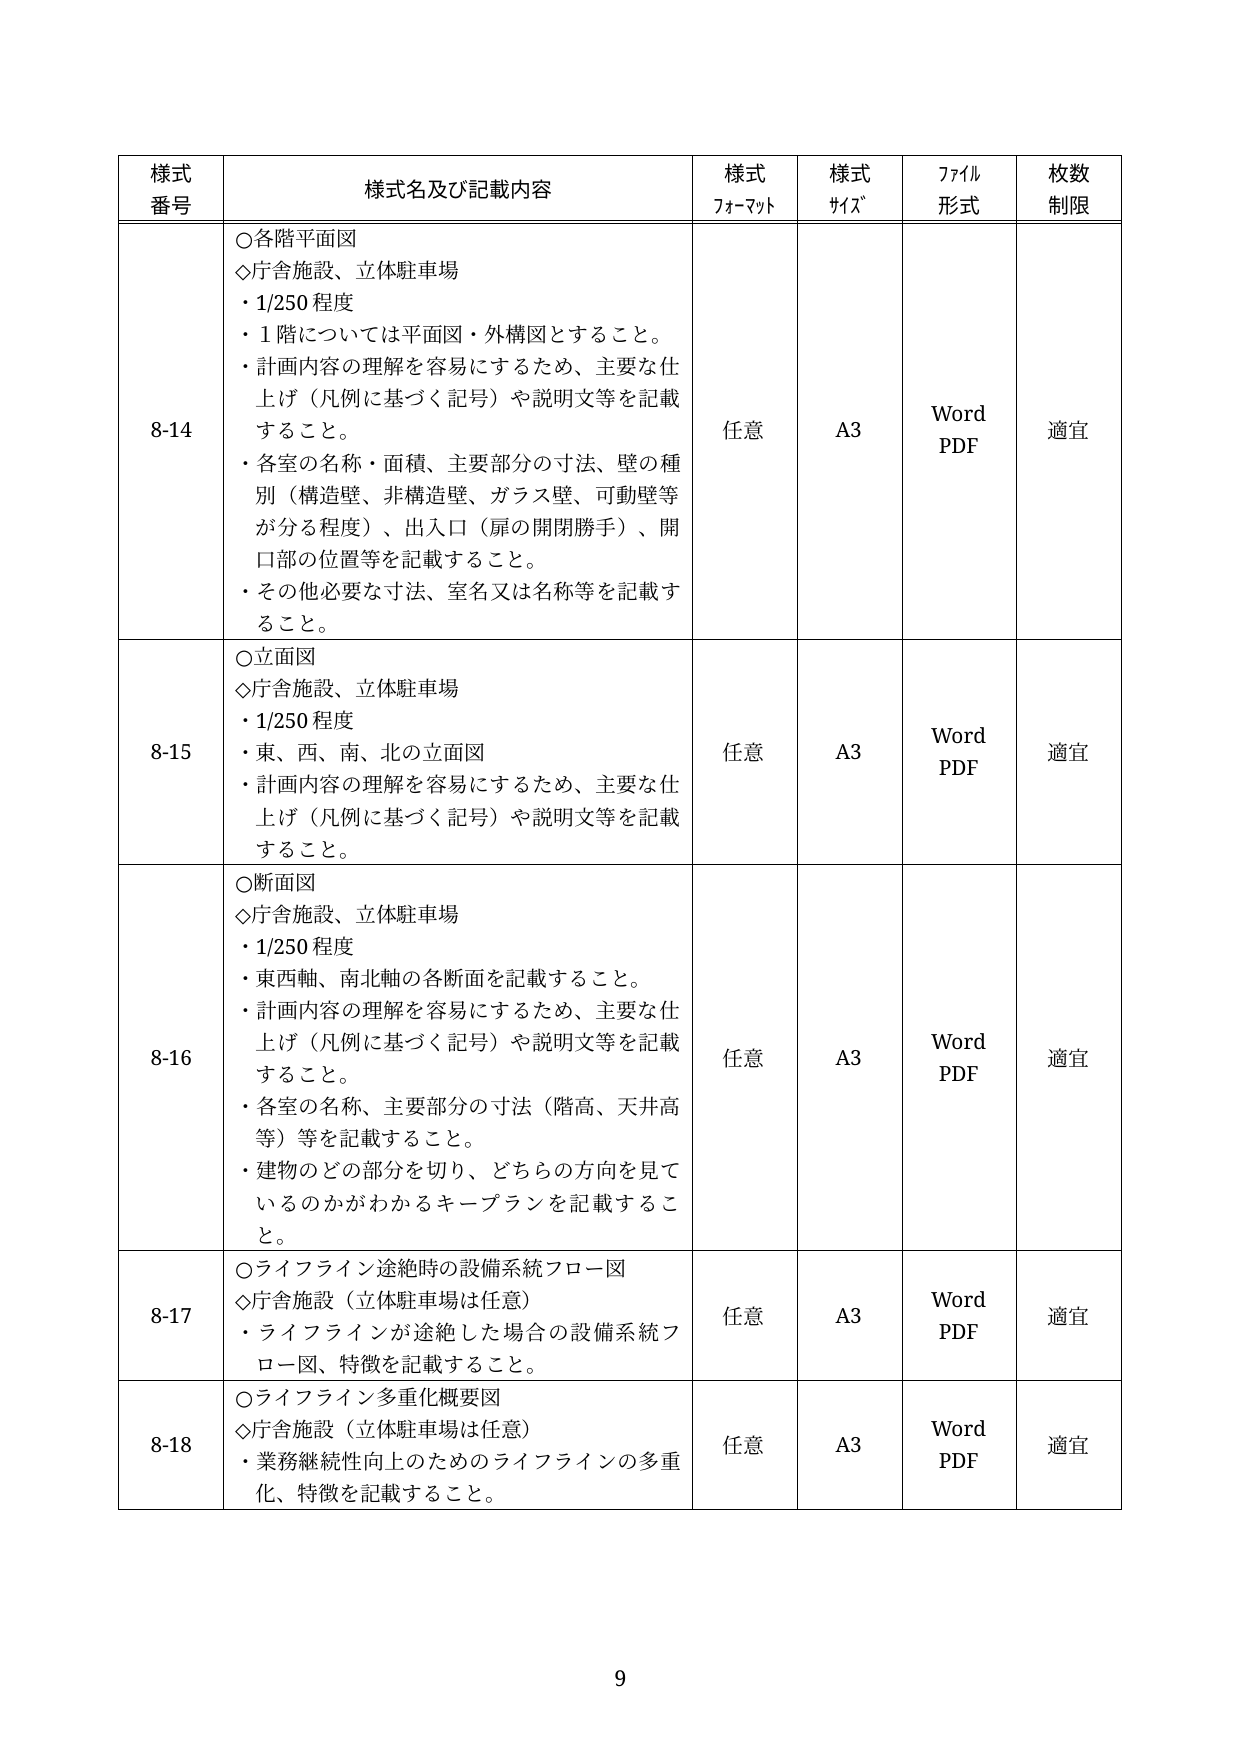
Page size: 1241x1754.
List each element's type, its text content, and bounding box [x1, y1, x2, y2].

table_cell 任意 [693, 640, 797, 864]
table_cell Word PDF [903, 1381, 1016, 1509]
table_cell 任意 [693, 1251, 797, 1379]
table_cell 適宜 [1017, 865, 1121, 1250]
table_header 様式 ｻｲｽﾞ [798, 156, 902, 220]
table_cell 任意 [693, 224, 797, 638]
table_cell [119, 224, 223, 638]
table_header 様式名及び記載内容 [224, 156, 692, 220]
table_cell [119, 1251, 223, 1379]
table_cell Word PDF [903, 865, 1016, 1250]
table_cell 適宜 [1017, 1381, 1121, 1509]
table_header 様式 ﾌｫｰﾏｯﾄ [693, 156, 797, 220]
table_cell A3 [798, 224, 902, 638]
table_cell Word PDF [903, 1251, 1016, 1379]
table_cell 適宜 [1017, 640, 1121, 864]
table_cell A3 [798, 1381, 902, 1509]
table_cell Word PDF [903, 224, 1016, 638]
table_header 様式 番号 [119, 156, 223, 220]
table_cell [119, 640, 223, 864]
table_cell ○断面図 ◇庁舎施設、立体駐車場 ・1/250程度 ・東西軸、南北軸の各断面を記載すること。 ・計画内容の理解を容易にするため、主要な仕上げ（凡例に基づく記号）や説明文等を記載すること。 ・各室の名称、主要部分の寸法（階高、天井高等）等を記載すること。 ・建物のどの部分を切り、どちらの方向を見ているのかがわかるキープランを記載すること。 [224, 865, 692, 1250]
table_cell 適宜 [1017, 1251, 1121, 1379]
table_cell A3 [798, 640, 902, 864]
table_cell ○各階平面図 ◇庁舎施設、立体駐車場 ・1/250程度 ・１階については平面図・外構図とすること。 ・計画内容の理解を容易にするため、主要な仕上げ（凡例に基づく記号）や説明文等を記載すること。 ・各室の名称・面積、主要部分の寸法、壁の種別（構造壁、非構造壁、ガラス壁、可動壁等が分る程度）、出入口（扉の開閉勝手）、開口部の位置等を記載すること。 ・その他必要な寸法、室名又は名称等を記載すること。 [224, 224, 692, 638]
table_cell ○ライフライン多重化概要図 ◇庁舎施設（立体駐車場は任意） ・業務継続性向上のためのライフラインの多重化、特徴を記載すること。 [224, 1381, 692, 1509]
table_cell 任意 [693, 1381, 797, 1509]
table_cell ○立面図 ◇庁舎施設、立体駐車場 ・1/250程度 ・東、西、南、北の立面図 ・計画内容の理解を容易にするため、主要な仕上げ（凡例に基づく記号）や説明文等を記載すること。 [224, 640, 692, 864]
table_cell A3 [798, 865, 902, 1250]
table_cell 任意 [693, 865, 797, 1250]
table_cell Word PDF [903, 640, 1016, 864]
table_cell [119, 1381, 223, 1509]
table_header 枚数 制限 [1017, 156, 1121, 220]
table_header ﾌｧｲﾙ 形式 [903, 156, 1016, 220]
table_cell 適宜 [1017, 224, 1121, 638]
table_cell [119, 865, 223, 1250]
table_cell ○ライフライン途絶時の設備系統フロー図 ◇庁舎施設（立体駐車場は任意） ・ライフラインが途絶した場合の設備系統フロー図、特徴を記載すること。 [224, 1251, 692, 1379]
table_cell A3 [798, 1251, 902, 1379]
